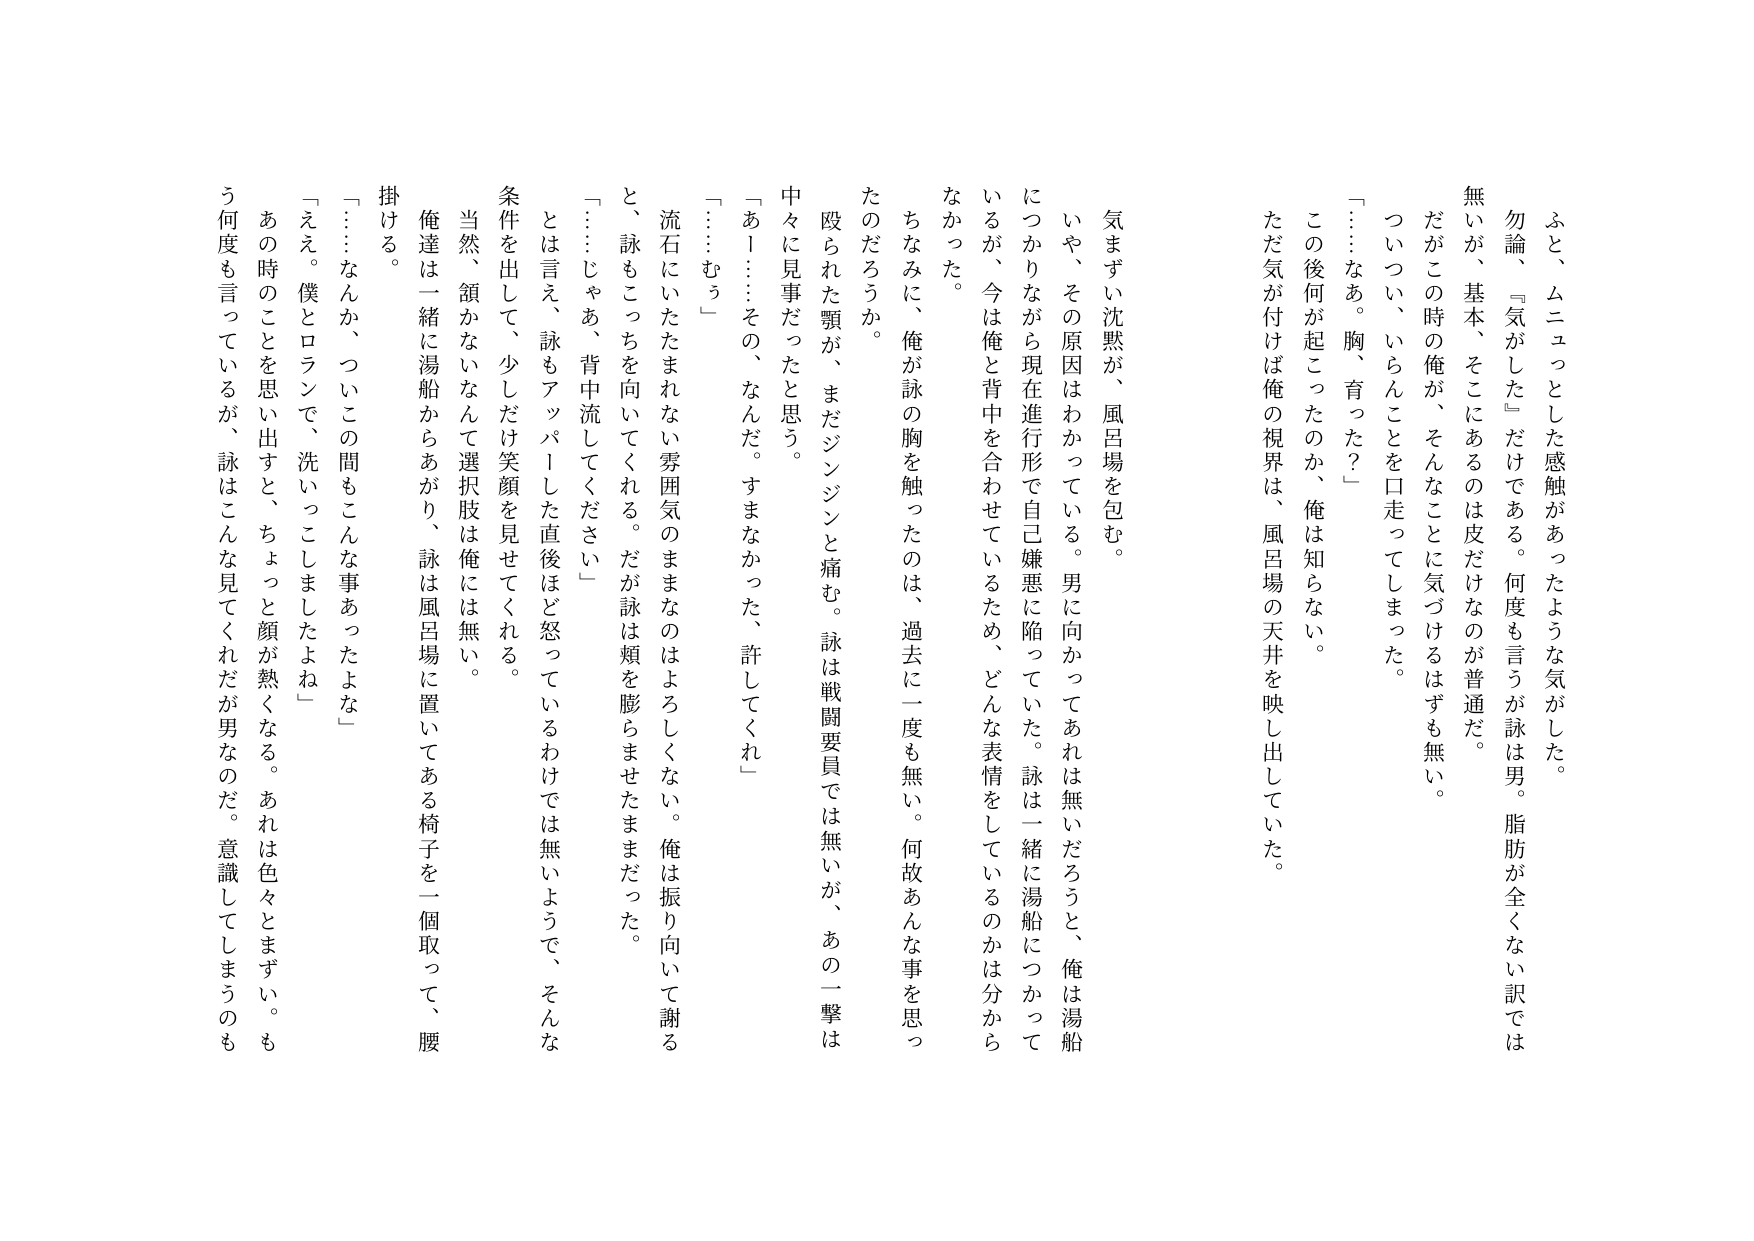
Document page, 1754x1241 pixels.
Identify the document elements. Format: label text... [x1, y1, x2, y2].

text ふと、ムニュっとした感触があったような気がした。 [1535, 185, 1575, 1055]
text この後何が起こったのか、俺は知らない。 [1294, 185, 1334, 1055]
text 「……なあ。胸、育った？」 [1334, 185, 1374, 1055]
text 「……じゃあ、背中流してください」 [570, 185, 610, 1055]
text 気まずい沈黙が、風呂場を包む。 [1093, 185, 1133, 1055]
text 俺達は一緒に湯船からあがり、詠は風呂場に置いてある椅子を一個取って、腰掛ける。 [369, 185, 449, 1055]
text とは言え、詠もアッパーした直後ほど怒っているわけでは無いようで、そんな条件を出して、少しだけ笑顔を見せてくれる。 [490, 185, 570, 1055]
text 当然、頷かないなんて選択肢は俺には無い。 [449, 185, 490, 1055]
text 「あー……その、なんだ。すまなかった、許してくれ」 [731, 185, 771, 1055]
text ちなみに、俺が詠の胸を触ったのは、過去に一度も無い。何故あんな事を思ったのだろうか。 [852, 185, 932, 1055]
text 流石にいたたまれない雰囲気のままなのはよろしくない。俺は振り向いて謝ると、詠もこっちを向いてくれる。だが詠は頬を膨らませたままだった。 [610, 185, 691, 1055]
text いや、その原因はわかっている。男に向かってあれは無いだろうと、俺は湯船につかりながら現在進行形で自己嫌悪に陥っていた。詠は一緒に湯船につかっているが、今は俺と背中を合わせているため、どんな表情をしているのかは分からなかった。 [932, 185, 1093, 1055]
text 勿論、『気がした』だけである。何度も言うが詠は男。脂肪が全くない訳では無いが、基本、そこにあるのは皮だけなのが普通だ。 [1455, 185, 1535, 1055]
text 「ええ。僕とロランで、洗いっこしましたよね」 [289, 185, 329, 1055]
text 殴られた顎が、まだジンジンと痛む。詠は戦闘要員では無いが、あの一撃は中々に見事だったと思う。 [771, 185, 852, 1055]
text ただ気が付けば俺の視界は、風呂場の天井を映し出していた。 [1254, 185, 1294, 1055]
text ついつい、いらんことを口走ってしまった。 [1374, 185, 1414, 1055]
text あの時のことを思い出すと、ちょっと顔が熱くなる。あれは色々とまずい。もう何度も言っているが、詠はこんな見てくれだが男なのだ。意識してしまうのも仕方無し、というものだ。 [208, 185, 289, 1055]
text 「……むぅ」 [691, 185, 731, 1055]
text だがこの時の俺が、そんなことに気づけるはずも無い。 [1414, 185, 1455, 1055]
text 「……なんか、ついこの間もこんな事あったよな」 [329, 185, 369, 1055]
